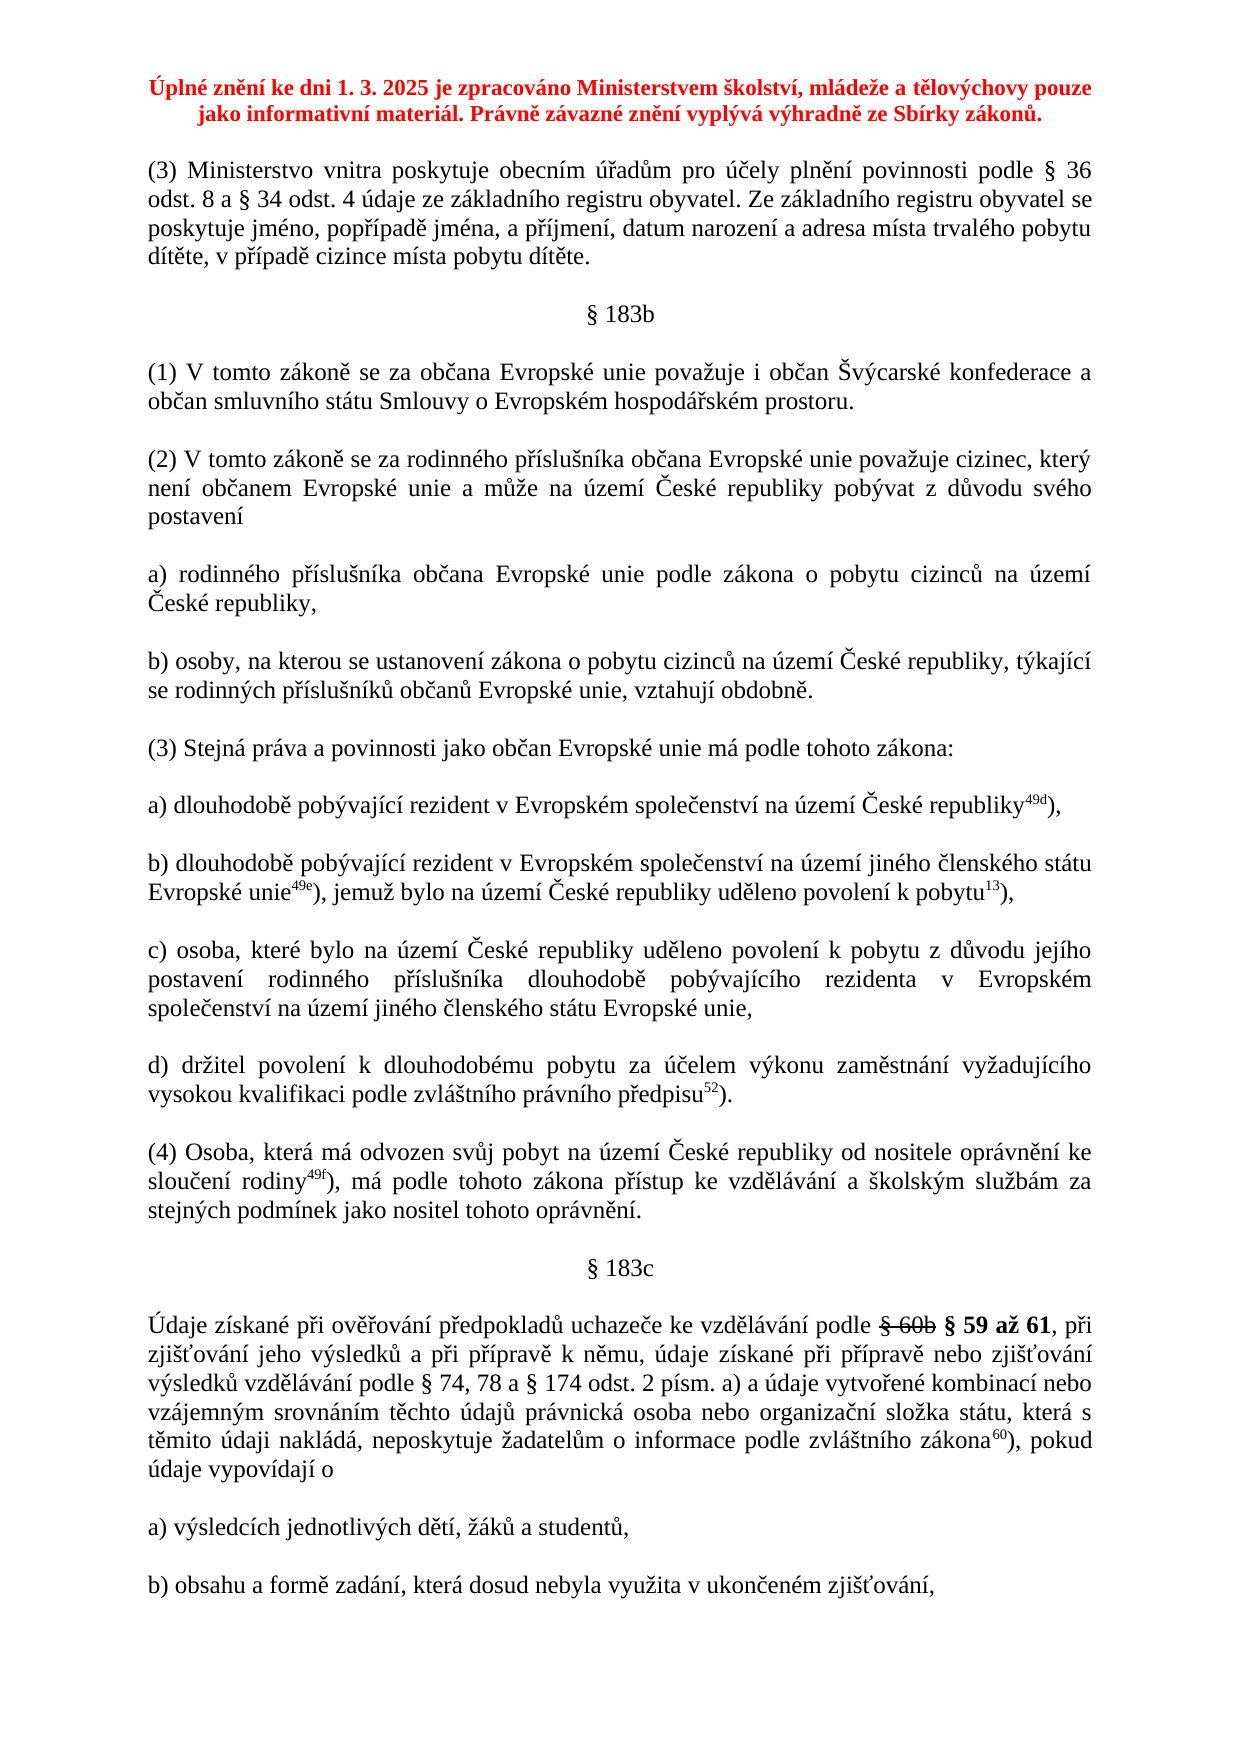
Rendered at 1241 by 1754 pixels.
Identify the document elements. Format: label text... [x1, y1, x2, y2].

text b) osoby, na kterou se ustanovení zákona o pobytu cizinců na území České republiky, týkající se rodinných příslušníků občanů Evropské unie, vztahují obdobně. [148, 646, 1093, 703]
text b) dlouhodobě pobývající rezident v Evropském společenství na území jiného členského státu Evropské unie49e), jemuž bylo na území České republiky uděleno povolení k pobytu13), [148, 848, 1093, 906]
text (1) V tomto zákoně se za občana Evropské unie považuje i občan Švýcarské konfederace a občan smluvního státu Smlouvy o Evropském hospodářském prostoru. [148, 357, 1093, 415]
text (3) Stejná práva a povinnosti jako občan Evropské unie má podle tohoto zákona: [148, 733, 1093, 761]
text Údaje získané při ověřování předpokladů uchazeče ke vzdělávání podle § 60b § 59 až 61, při zjišťování jeho výsledků a při přípravě k němu, údaje získané při přípravě nebo zjišťování výsledků vzdělávání podle § 74, 78 a § 174 odst. 2 písm. a) a údaje vytvořené kombinací nebo vzájemným srovnáním těchto údajů právnická osoba nebo organizační složka státu, která s těmito údaji nakládá, neposkytuje žadatelům o informace podle zvláštního zákona60), pokud údaje vypovídají o [148, 1311, 1093, 1483]
text (3) Ministerstvo vnitra poskytuje obecním úřadům pro účely plnění povinnosti podle § 36 odst. 8 a § 34 odst. 4 údaje ze základního registru obyvatel. Ze základního registru obyvatel se poskytuje jméno, popřípadě jména, a příjmení, datum narození a adresa místa trvalého pobytu dítěte, v případě cizince místa pobytu dítěte. [148, 155, 1093, 270]
text a) výsledcích jednotlivých dětí, žáků a studentů, [148, 1512, 1093, 1541]
text d) držitel povolení k dlouhodobému pobytu za účelem výkonu zaměstnání vyžadujícího vysokou kvalifikaci podle zvláštního právního předpisu52). [148, 1051, 1093, 1108]
text § 183c [148, 1253, 1093, 1281]
text (4) Osoba, která má odvozen svůj pobyt na území České republiky od nositele oprávnění ke sloučení rodiny49f), má podle tohoto zákona přístup ke vzdělávání a školským službám za stejných podmínek jako nositel tohoto oprávnění. [148, 1137, 1093, 1223]
text b) obsahu a formě zadání, která dosud nebyla využita v ukončeném zjišťování, [148, 1570, 1093, 1599]
text c) osoba, které bylo na území České republiky uděleno povolení k pobytu z důvodu jejího postavení rodinného příslušníka dlouhodobě pobývajícího rezidenta v Evropském společenství na území jiného členského státu Evropské unie, [148, 935, 1093, 1021]
text § 183b [148, 299, 1093, 328]
text a) dlouhodobě pobývající rezident v Evropském společenství na území České republiky49d), [148, 791, 1093, 819]
text a) rodinného příslušníka občana Evropské unie podle zákona o pobytu cizinců na území České republiky, [148, 559, 1093, 617]
text (2) V tomto zákoně se za rodinného příslušníka občana Evropské unie považuje cizinec, který není občanem Evropské unie a může na území České republiky pobývat z důvodu svého postavení [148, 444, 1093, 530]
